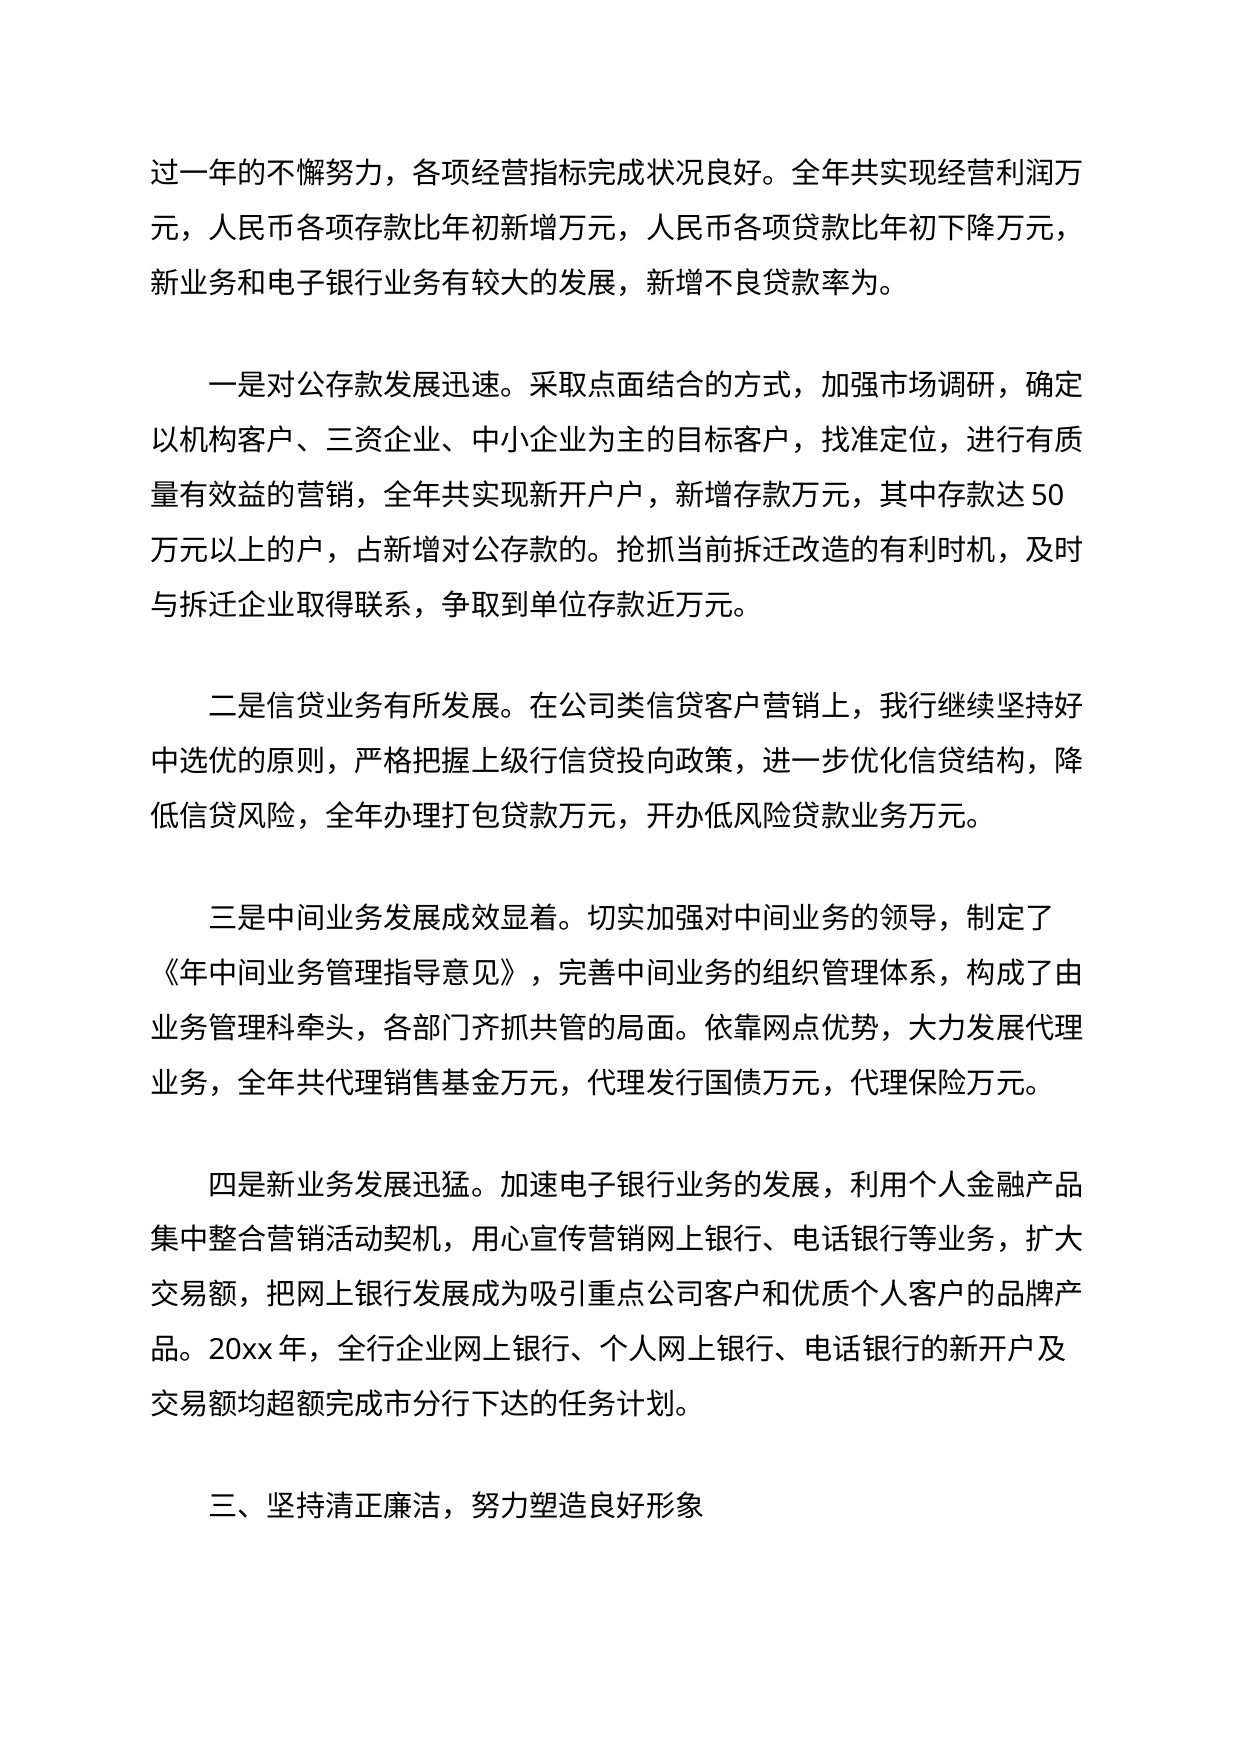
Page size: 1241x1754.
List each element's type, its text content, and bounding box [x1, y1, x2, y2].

text 一是对公存款发展迅速。采取点面结合的方式，加强市场调研，确定以机构客户、三资企业、中小企业为主的目标客户，找准定位，进行有质量有效益的营销，全年共实现新开户户，新增存款万元，其中存款达50万元以上的户，占新增对公存款的。抢抓当前拆迁改造的有利时机，及时与拆迁企业取得联系，争取到单位存款近万元。 [150, 362, 1090, 623]
text 三是中间业务发展成效显着。切实加强对中间业务的领导，制定了《年中间业务管理指导意见》，完善中间业务的组织管理体系，构成了由业务管理科牵头，各部门齐抓共管的局面。依靠网点优势，大力发展代理业务，全年共代理销售基金万元，代理发行国债万元，代理保险万元。 [150, 894, 1090, 1102]
text 三、坚持清正廉洁，努力塑造良好形象 [150, 1482, 1090, 1525]
text 四是新业务发展迅猛。加速电子银行业务的发展，利用个人金融产品集中整合营销活动契机，用心宣传营销网上银行、电话银行等业务，扩大交易额，把网上银行发展成为吸引重点公司客户和优质个人客户的品牌产品。20xx年，全行企业网上银行、个人网上银行、电话银行的新开户及交易额均超额完成市分行下达的任务计划。 [150, 1161, 1090, 1423]
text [150, 150, 1090, 302]
text 二是信贷业务有所发展。在公司类信贷客户营销上，我行继续坚持好中选优的原则，严格把握上级行信贷投向政策，进一步优化信贷结构，降低信贷风险，全年办理打包贷款万元，开办低风险贷款业务万元。 [150, 683, 1090, 835]
